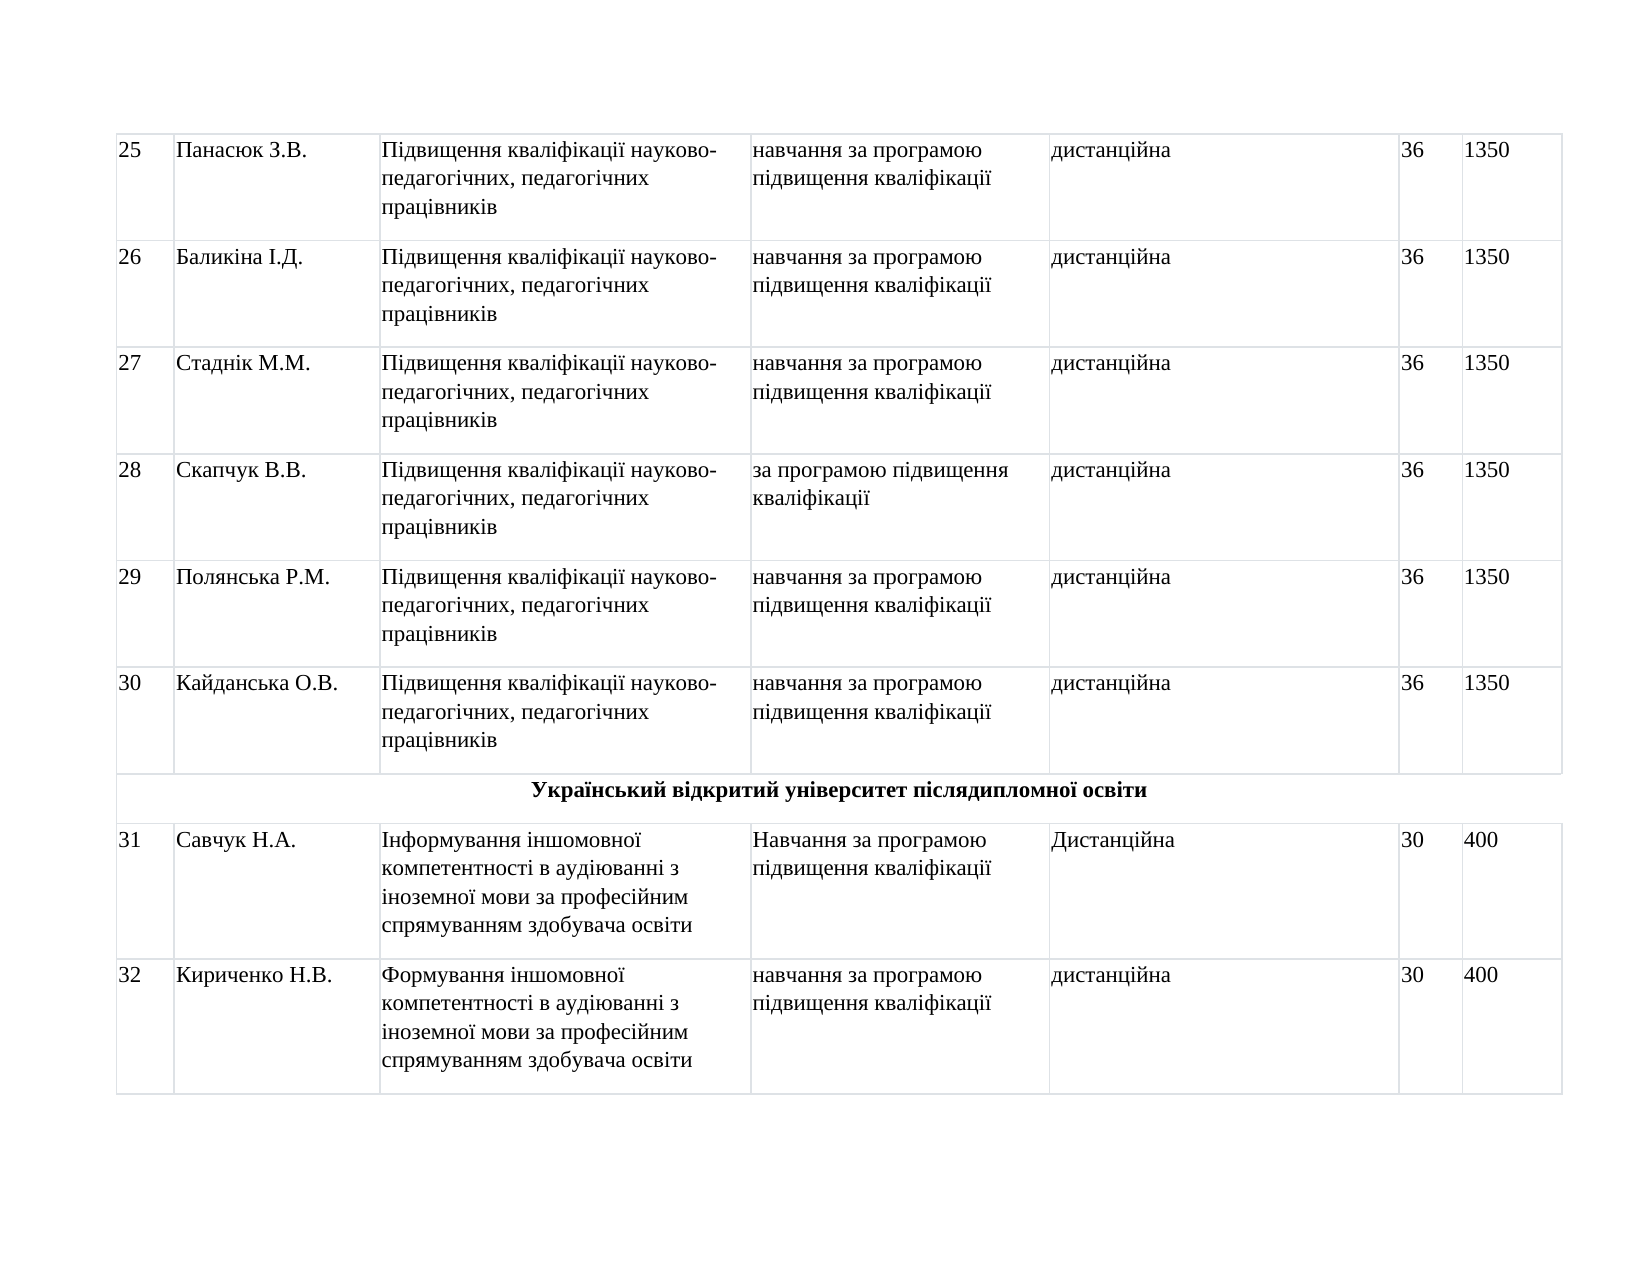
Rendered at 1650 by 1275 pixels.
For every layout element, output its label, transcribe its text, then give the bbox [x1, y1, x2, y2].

table_cell 1350 [1463, 668, 1561, 773]
table_cell навчання за програмою підвищення кваліфікації [752, 561, 1049, 666]
table_cell дистанційна [1050, 348, 1398, 453]
table_cell 30 [1400, 960, 1462, 1093]
table_cell 400 [1463, 824, 1561, 958]
table_cell навчання за програмою підвищення кваліфікації [752, 960, 1049, 1093]
table_cell Панасюк З.В. [175, 135, 379, 239]
table_cell 36 [1400, 561, 1462, 666]
table_cell дистанційна [1050, 668, 1398, 773]
table_cell Стаднік М.М. [175, 348, 379, 453]
table_cell навчання за програмою підвищення кваліфікації [752, 348, 1049, 453]
table_cell Інформування іншомовної компетентності в аудіюванні з іноземної мови за професійним спрямуванням здобувача освіти [381, 824, 750, 958]
table_cell дистанційна [1050, 241, 1398, 346]
table_cell за програмою підвищення кваліфікації [752, 455, 1049, 559]
table_cell 30 [1400, 824, 1462, 958]
table_cell Савчук Н.А. [175, 824, 379, 958]
table_cell 1350 [1463, 135, 1561, 239]
table_cell 36 [1400, 135, 1462, 239]
table_cell Підвищення кваліфікації науково-педагогічних, педагогічних працівників [381, 348, 750, 453]
table_cell Дистанційна [1050, 824, 1398, 958]
table_cell Український відкритий університет післядипломної освіти [117, 774, 1562, 823]
table_cell 25 [117, 135, 173, 239]
table_cell 31 [117, 824, 173, 958]
table_cell 1350 [1463, 348, 1561, 453]
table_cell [752, 241, 1049, 346]
table_cell дистанційна [1050, 135, 1398, 239]
table_cell 1350 [1463, 455, 1561, 559]
table_cell Підвищення кваліфікації науково-педагогічних, педагогічних працівників [381, 455, 750, 559]
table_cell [752, 135, 1049, 239]
table_cell 36 [1400, 241, 1462, 346]
table_cell 400 [1463, 960, 1561, 1093]
table_cell навчання за програмою підвищення кваліфікації [752, 668, 1049, 773]
table_cell 1350 [1463, 561, 1561, 666]
table_cell 36 [1400, 455, 1462, 559]
table_cell Підвищення кваліфікації науково-педагогічних, педагогічних працівників [381, 668, 750, 773]
table_cell дистанційна [1050, 960, 1398, 1093]
table_cell дистанційна [1050, 455, 1398, 559]
table_cell 30 [117, 668, 173, 773]
table_cell 27 [117, 348, 173, 453]
table_cell Кайданська О.В. [175, 668, 379, 773]
table_cell Баликіна І.Д. [175, 241, 379, 346]
table_cell 36 [1400, 348, 1462, 453]
table_cell дистанційна [1050, 561, 1398, 666]
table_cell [381, 241, 750, 346]
table_cell 32 [117, 960, 173, 1093]
table_cell 1350 [1463, 241, 1561, 346]
table_cell Полянська Р.М. [175, 561, 379, 666]
table_cell 36 [1400, 668, 1462, 773]
table_cell 26 [117, 241, 173, 346]
table_cell 28 [117, 455, 173, 559]
table_cell Підвищення кваліфікації науково-педагогічних, педагогічних працівників [381, 561, 750, 666]
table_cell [381, 135, 750, 239]
table_cell Кириченко Н.В. [175, 960, 379, 1093]
table_cell Формування іншомовної компетентності в аудіюванні з іноземної мови за професійним спрямуванням здобувача освіти [381, 960, 750, 1093]
table_cell Навчання за програмою підвищення кваліфікації [752, 824, 1049, 958]
table_cell Скапчук В.В. [175, 455, 379, 559]
table_cell 29 [117, 561, 173, 666]
